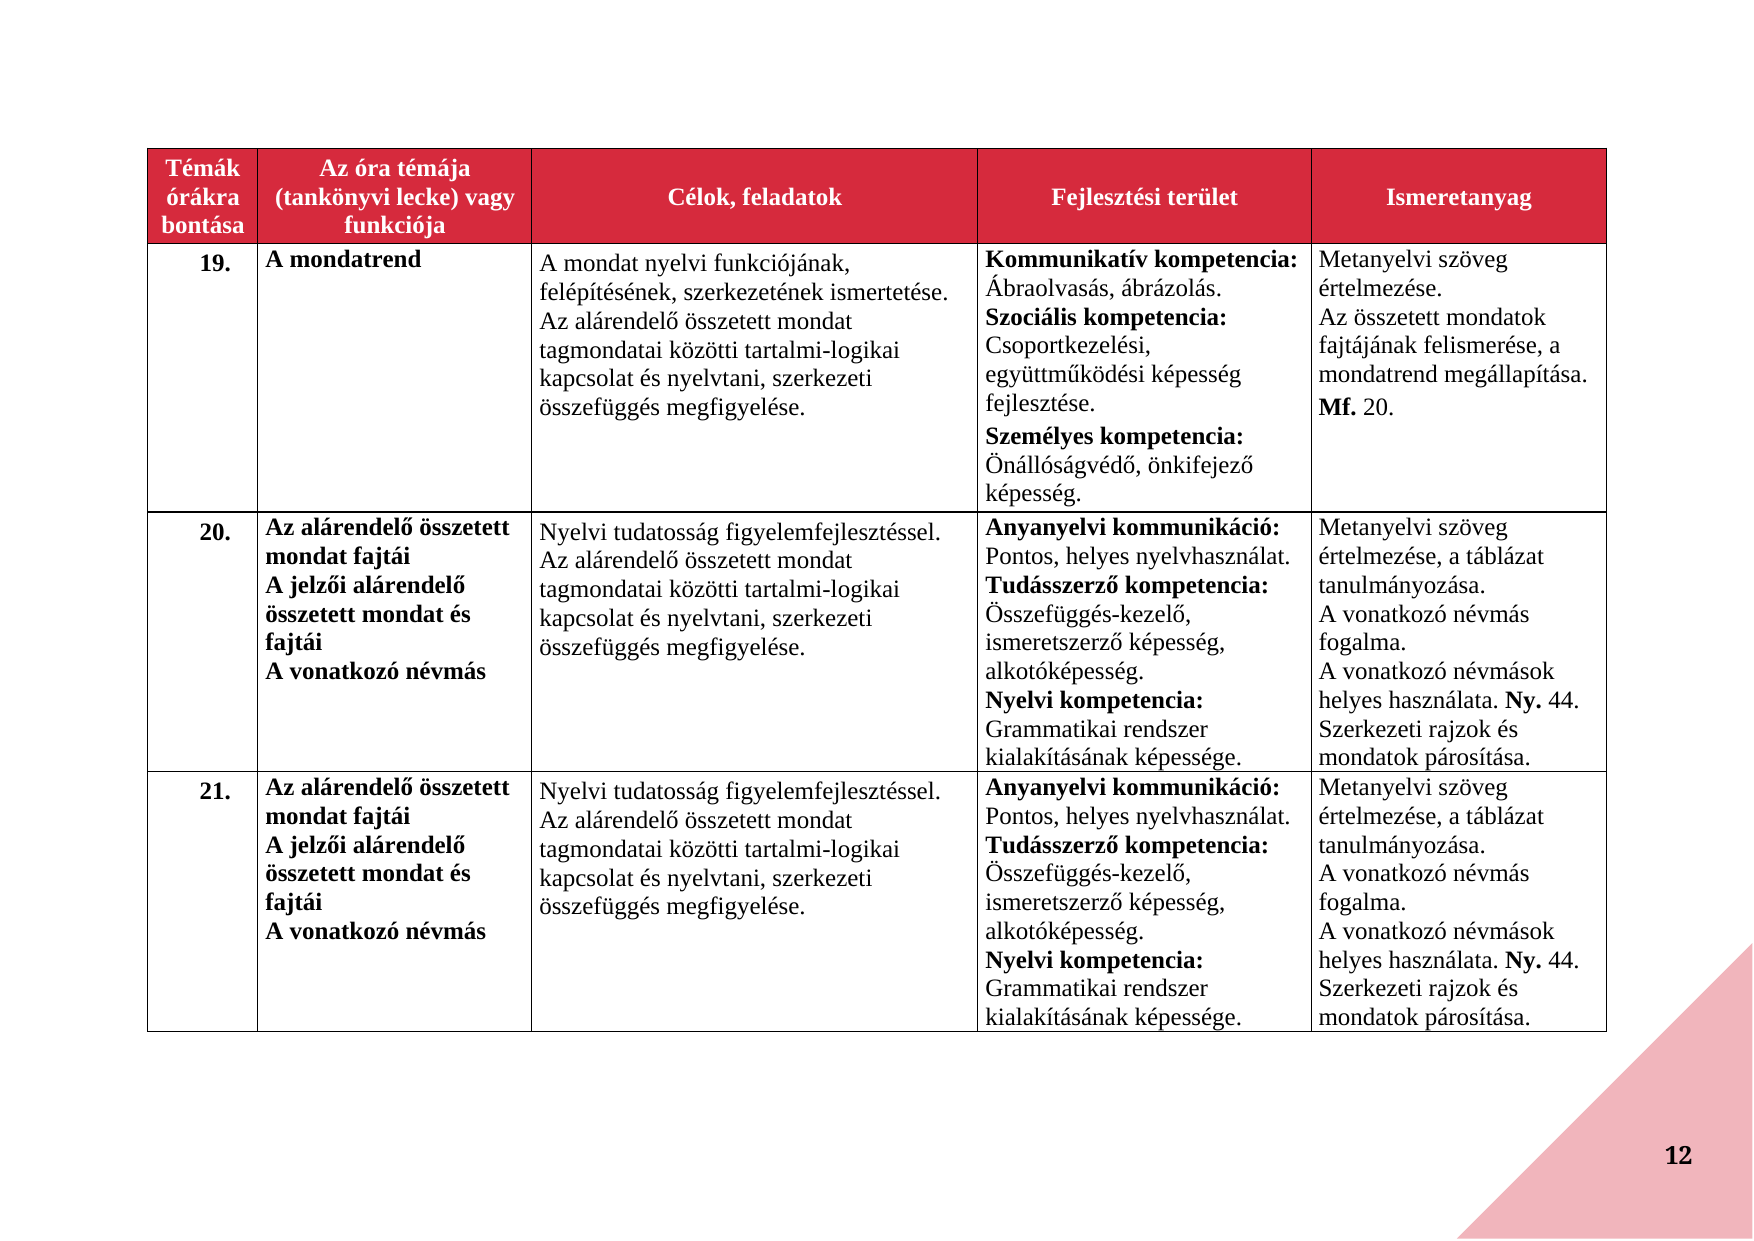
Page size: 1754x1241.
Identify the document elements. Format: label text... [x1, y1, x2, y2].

table_cell Anyanyelvi kommunikáció: Pontos, helyes nyelvhasználat. Tudásszerző kompetencia: Összefüggés-kezelő, ismeretszerző képesség, alkotóképesség. Nyelvi kompetencia: Grammatikai rendszer kialakításának képessége. [978, 772, 1311, 1031]
table_header Ismeretanyag [1312, 149, 1606, 243]
table_header Fejlesztési terület [978, 149, 1311, 243]
table_cell A mondatrend [258, 244, 531, 511]
table_header Célok, feladatok [532, 149, 977, 243]
table_cell Az alárendelő összetett mondat fajtái A jelzői alárendelő összetett mondat és fajtái A vonatkozó névmás [258, 513, 531, 771]
table_cell Metanyelvi szöveg értelmezése, a táblázat tanulmányozása. A vonatkozó névmás fogalma. A vonatkozó névmások helyes használata. Ny. 44. Szerkezeti rajzok és mondatok párosítása. [1312, 513, 1606, 771]
table_cell Anyanyelvi kommunikáció: Pontos, helyes nyelvhasználat. Tudásszerző kompetencia: Összefüggés-kezelő, ismeretszerző képesség, alkotóképesség. Nyelvi kompetencia: Grammatikai rendszer kialakításának képessége. [978, 513, 1311, 771]
table_cell [148, 244, 257, 511]
table_header Témák órákra bontása [148, 149, 257, 243]
table_cell [148, 772, 257, 1031]
table_cell Az alárendelő összetett mondat fajtái A jelzői alárendelő összetett mondat és fajtái A vonatkozó névmás [258, 772, 531, 1031]
table_cell Kommunikatív kompetencia: Ábraolvasás, ábrázolás. Szociális kompetencia: Csoportkezelési, együttműködési képesség fejlesztése. Személyes kompetencia: Önállóságvédő, önkifejező képesség. [978, 244, 1311, 511]
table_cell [532, 244, 977, 511]
table_cell Metanyelvi szöveg értelmezése. Az összetett mondatok fajtájának felismerése, a mondatrend megállapítása. Mf. 20. [1312, 244, 1606, 511]
table_cell [148, 513, 257, 771]
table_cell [532, 772, 977, 1031]
table_cell Metanyelvi szöveg értelmezése, a táblázat tanulmányozása. A vonatkozó névmás fogalma. A vonatkozó névmások helyes használata. Ny. 44. Szerkezeti rajzok és mondatok párosítása. [1312, 772, 1606, 1031]
table_header Az óra témája (tankönyvi lecke) vagy funkciója [258, 149, 531, 243]
